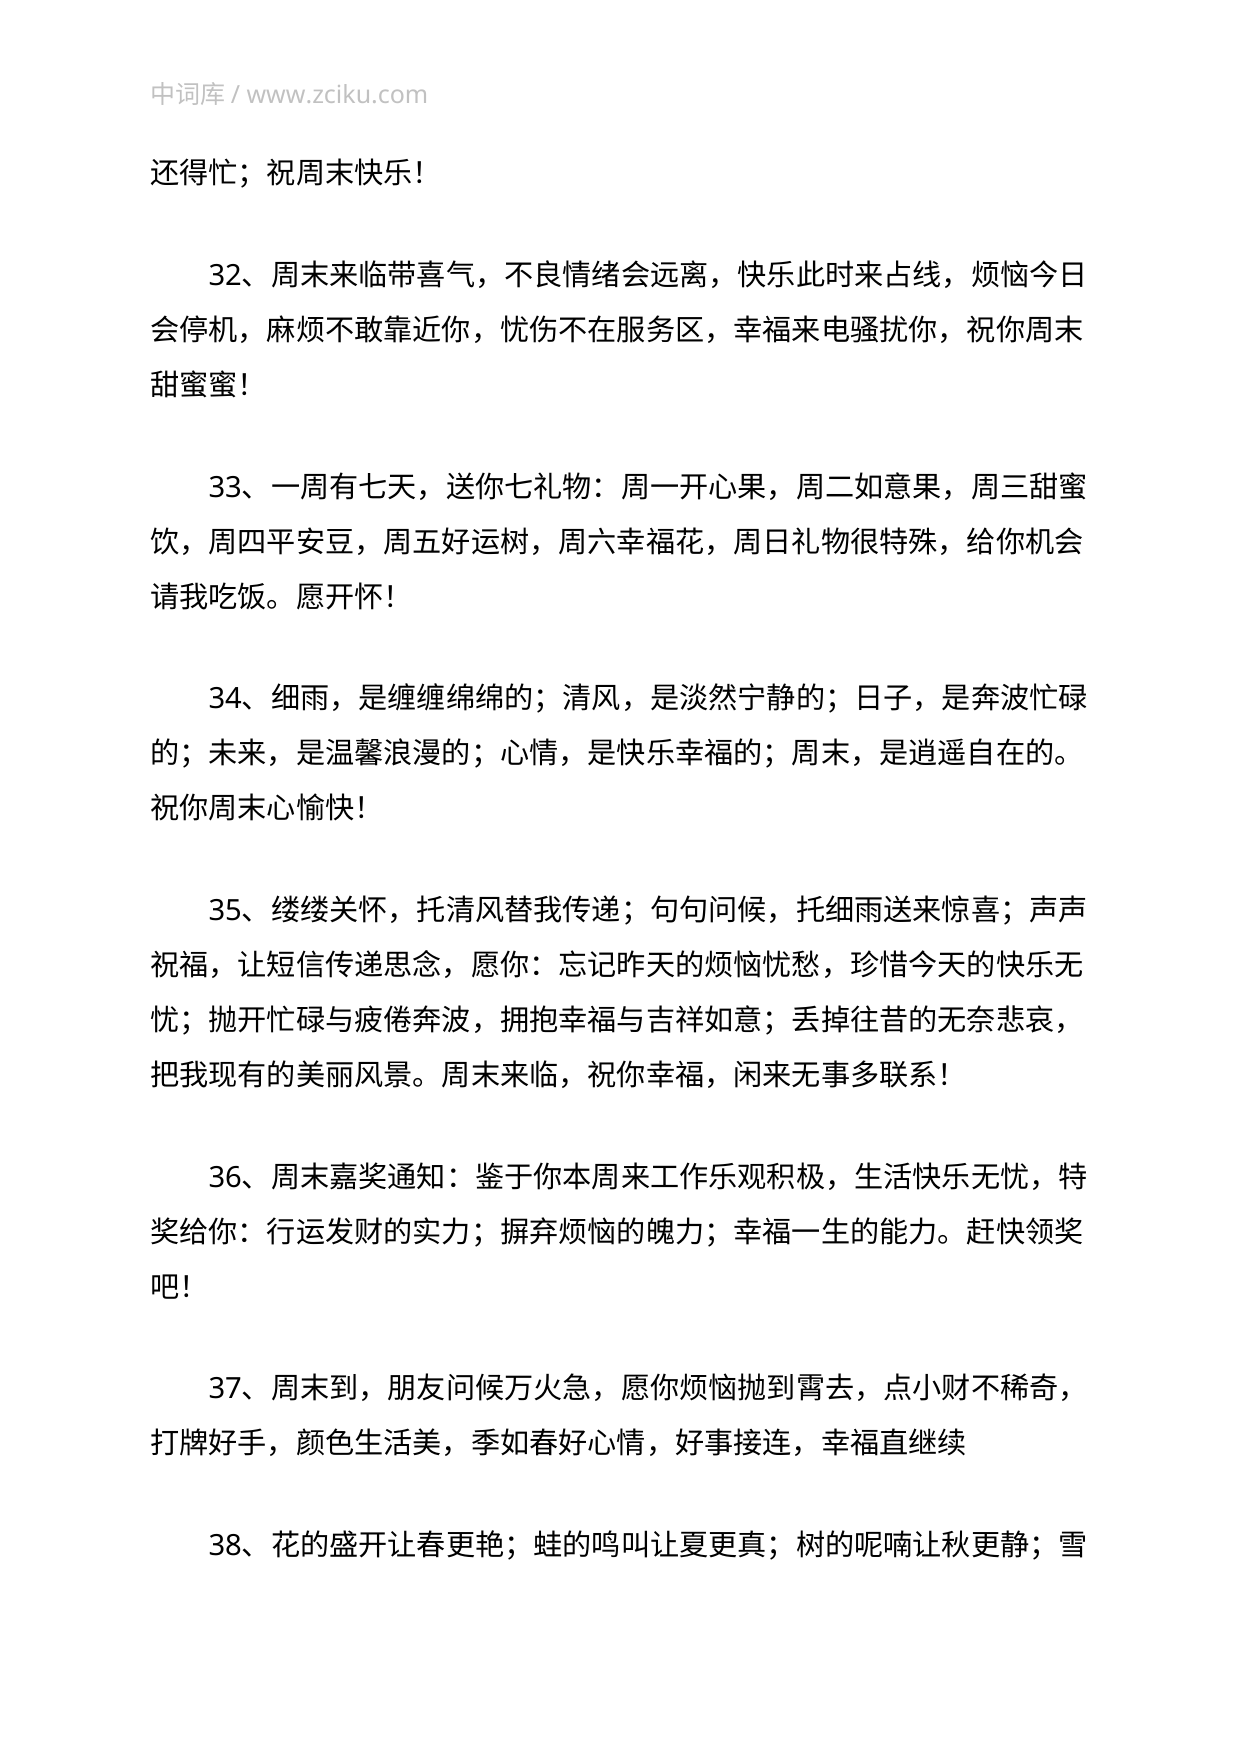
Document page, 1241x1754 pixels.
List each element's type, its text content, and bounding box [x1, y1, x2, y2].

text 32、周末来临带喜气，不良情绪会远离，快乐此时来占线，烦恼今日会停机，麻烦不敢靠近你，忧伤不在服务区，幸福来电骚扰你，祝你周末甜蜜蜜！ [150, 252, 1090, 404]
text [150, 150, 1090, 192]
text 36、周末嘉奖通知：鉴于你本周来工作乐观积极，生活快乐无忧，特奖给你：行运发财的实力；摒弃烦恼的魄力；幸福一生的能力。赶快领奖吧！ [150, 1153, 1090, 1306]
text 34、细雨，是缠缠绵绵的；清风，是淡然宁静的；日子，是奔波忙碌的；未来，是温馨浪漫的；心情，是快乐幸福的；周末，是逍遥自在的。祝你周末心愉快！ [150, 675, 1090, 827]
text 37、周末到，朋友问候万火急，愿你烦恼抛到霄去，点小财不稀奇，打牌好手，颜色生活美，季如春好心情，好事接连，幸福直继续 [150, 1365, 1090, 1462]
text 33、一周有七天，送你七礼物：周一开心果，周二如意果，周三甜蜜饮，周四平安豆，周五好运树，周六幸福花，周日礼物很特殊，给你机会请我吃饭。愿开怀！ [150, 463, 1090, 616]
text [150, 1522, 1090, 1564]
text 35、缕缕关怀，托清风替我传递；句句问候，托细雨送来惊喜；声声祝福，让短信传递思念，愿你：忘记昨天的烦恼忧愁，珍惜今天的快乐无忧；抛开忙碌与疲倦奔波，拥抱幸福与吉祥如意；丢掉往昔的无奈悲哀，把我现有的美丽风景。周末来临，祝你幸福，闲来无事多联系！ [150, 887, 1090, 1094]
